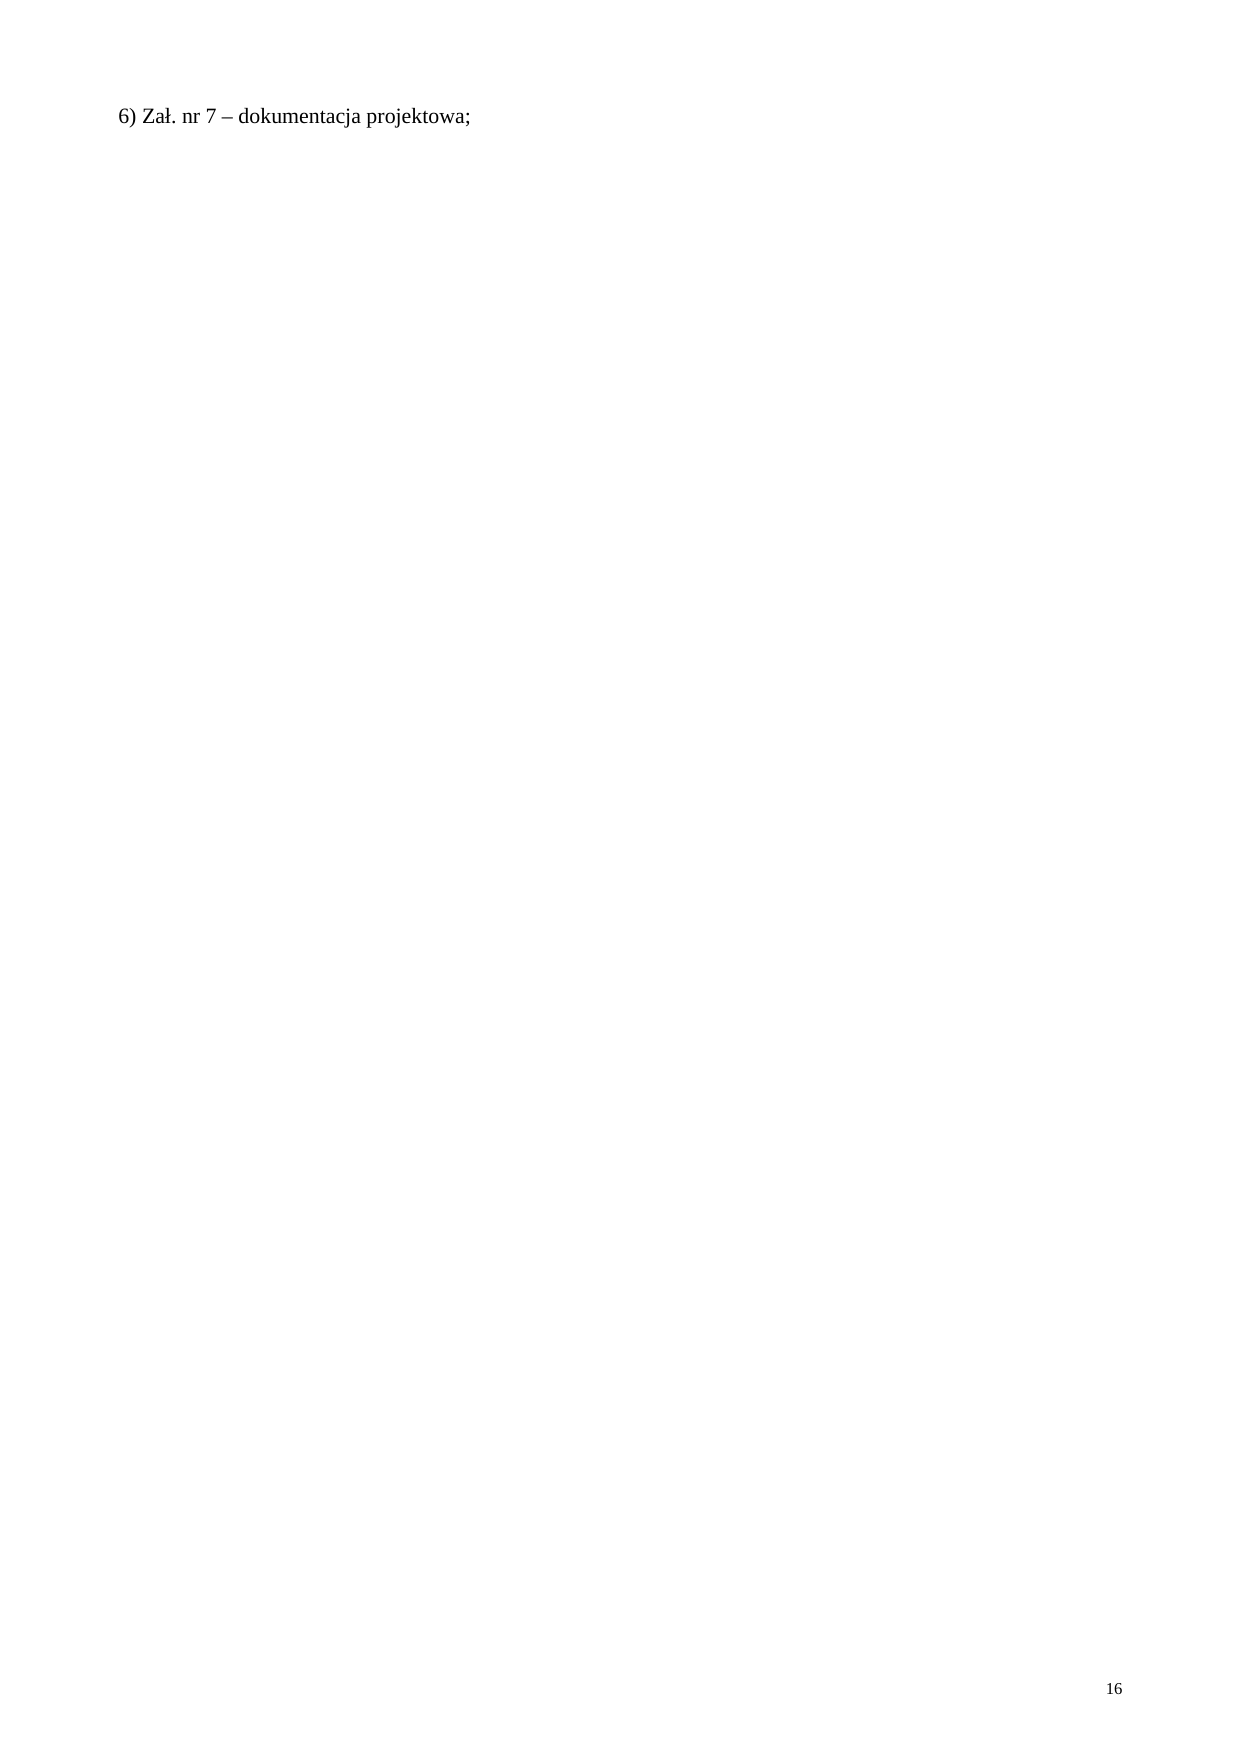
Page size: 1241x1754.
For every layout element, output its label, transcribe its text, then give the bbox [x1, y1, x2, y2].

text 6) Zał. nr 7 – dokumentacja projektowa; [118, 103, 1122, 129]
